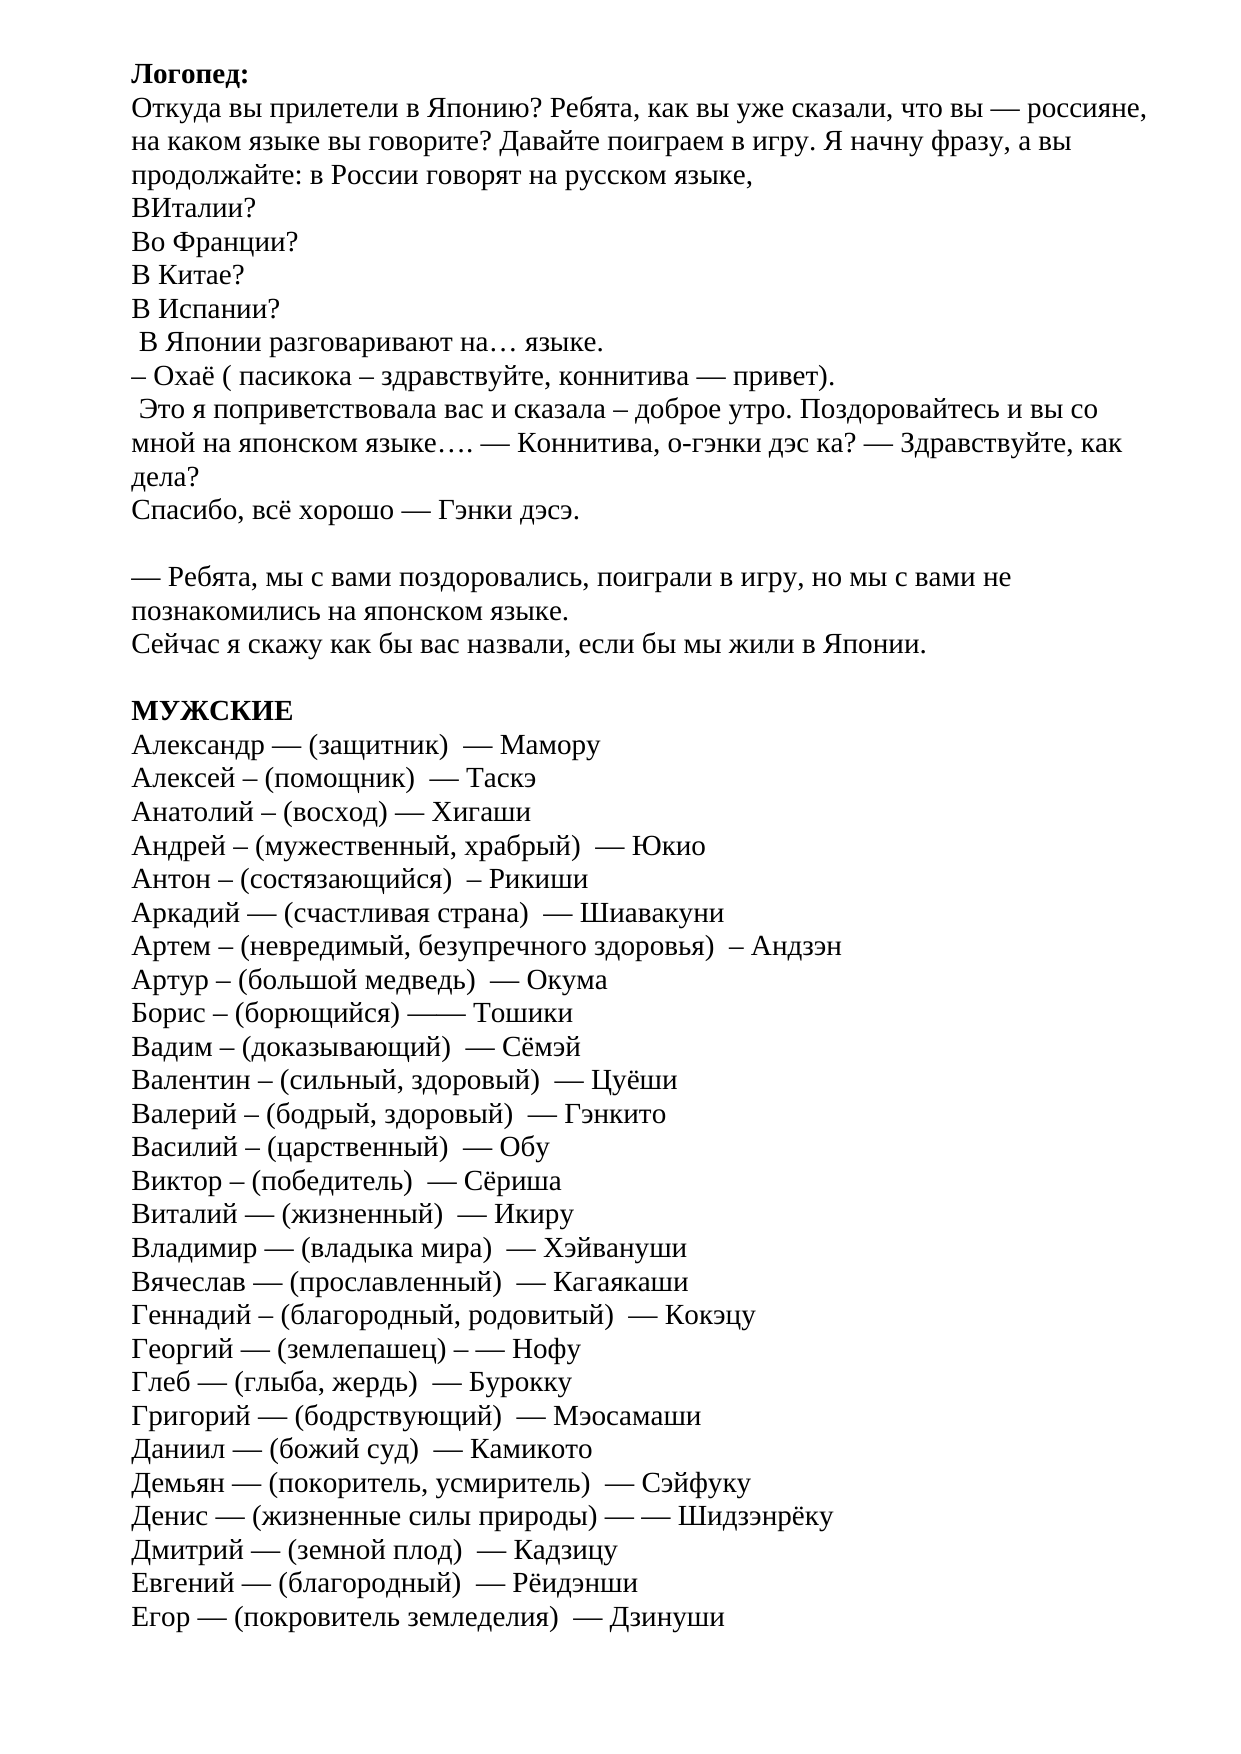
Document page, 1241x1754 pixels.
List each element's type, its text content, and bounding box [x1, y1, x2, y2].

text Борис – (борющийся) —— Тошики [131, 995, 1152, 1029]
text Это я поприветствовала вас и сказала – доброе утро. Поздоровайтесь и вы со мной на японском языке…. — Коннитива, о-гэнки дэс ка? — Здравствуйте, как дела? [131, 392, 1152, 492]
text Василий – (царственный) — Обу [131, 1129, 1152, 1163]
text Григорий — (бодрствующий) — Мэосамаши [131, 1398, 1152, 1431]
text Антон – (состязающийся) – Рикиши [131, 861, 1152, 895]
text — Ребята, мы с вами поздоровались, поиграли в игру, но мы с вами не познакомились на японском языке. [131, 559, 1152, 626]
text Александр — (защитник) — Мамору [131, 727, 1152, 761]
text Егор — (покровитель земледелия) — Дзинуши [131, 1599, 1152, 1633]
text Валентин – (сильный, здоровый) — Цуёши [131, 1062, 1152, 1096]
text Вадим – (доказывающий) — Сёмэй [131, 1029, 1152, 1062]
text Георгий — (землепашец) – — Нофу [131, 1331, 1152, 1364]
text Алексей – (помощник) — Таскэ [131, 761, 1152, 794]
text Виталий — (жизненный) — Икиру [131, 1197, 1152, 1230]
text Вячеслав — (прославленный) — Кагаякаши [131, 1264, 1152, 1297]
text Дмитрий — (земной плод) — Кадзицу [131, 1532, 1152, 1566]
text Артур – (большой медведь) — Окума [131, 962, 1152, 995]
text В Испании? [131, 291, 1152, 324]
text Валерий – (бодрый, здоровый) — Гэнкито [131, 1096, 1152, 1129]
text В Японии разговаривают на… языке. [131, 324, 1152, 358]
text – Охаё ( пасикока – здравствуйте, коннитива — привет). [131, 358, 1152, 392]
text Спасибо, всё хорошо — Гэнки дэсэ. [131, 492, 1152, 526]
text Демьян — (покоритель, усмиритель) — Сэйфуку [131, 1465, 1152, 1498]
text Денис — (жизненные силы природы) — — Шидзэнрёку [131, 1498, 1152, 1532]
text Евгений — (благородный) — Рёидэнши [131, 1566, 1152, 1599]
text ВИталии? [131, 190, 1152, 224]
text Даниил — (божий суд) — Камикото [131, 1431, 1152, 1465]
text Андрей – (мужественный, храбрый) — Юкио [131, 828, 1152, 861]
text Владимир — (владыка мира) — Хэйвануши [131, 1230, 1152, 1264]
text Геннадий – (благородный, родовитый) — Кокэцу [131, 1297, 1152, 1331]
text МУЖСКИЕ [131, 693, 1152, 727]
text Артем – (невредимый, безупречного здоровья) – Андзэн [131, 928, 1152, 962]
text Аркадий — (счастливая страна) — Шиавакуни [131, 895, 1152, 928]
text Глеб — (глыба, жердь) — Бурокку [131, 1364, 1152, 1398]
text Сейчас я скажу как бы вас назвали, если бы мы жили в Японии. [131, 626, 1152, 660]
text В Китае? [131, 257, 1152, 291]
text Во Франции? [131, 224, 1152, 257]
text Откуда вы прилетели в Японию? Ребята, как вы уже сказали, что вы — россияне, на каком языке вы говорите? Давайте поиграем в игру. Я начну фразу, а вы продолжайте: в России говорят на русском языке, [131, 90, 1152, 190]
text Логопед: [131, 56, 1152, 90]
text Виктор – (победитель) — Сёриша [131, 1163, 1152, 1197]
text Анатолий – (восход) — Хигаши [131, 794, 1152, 828]
